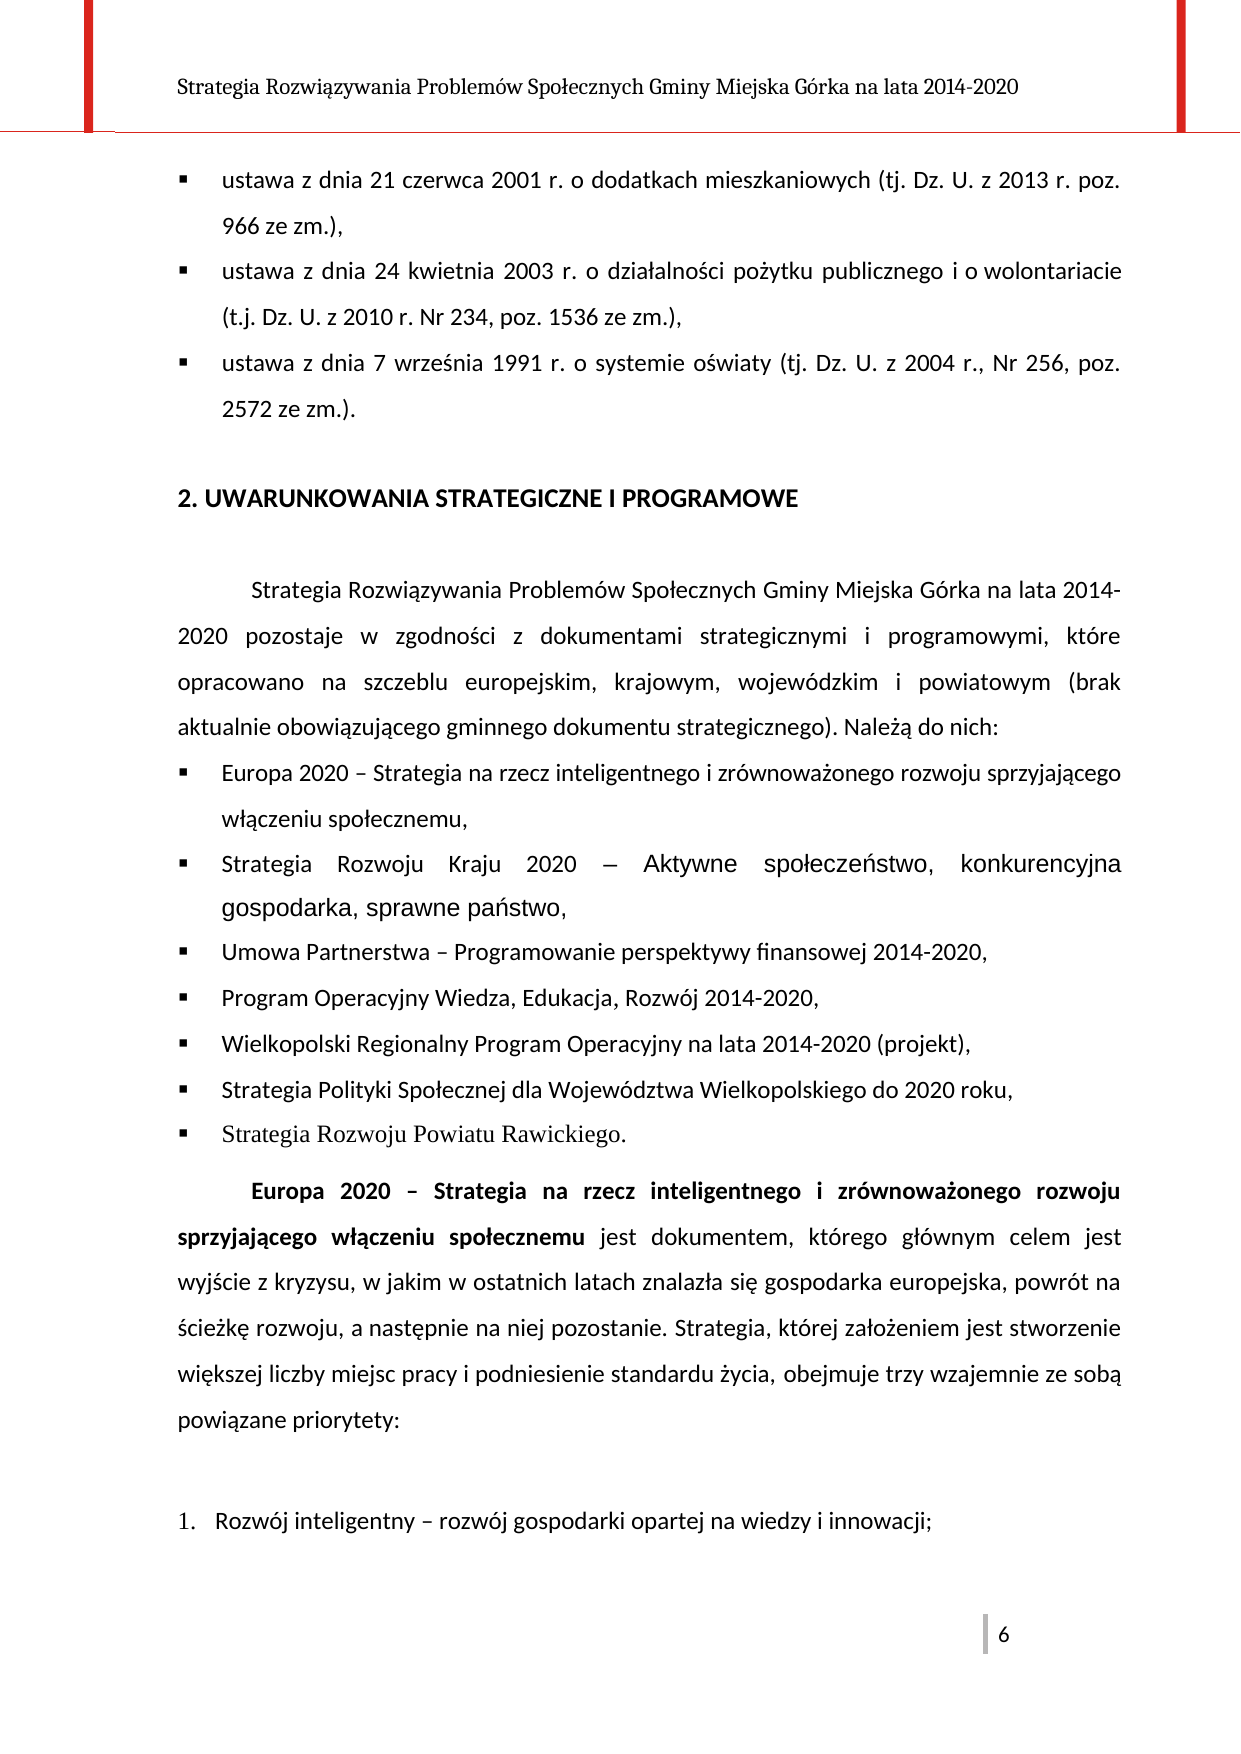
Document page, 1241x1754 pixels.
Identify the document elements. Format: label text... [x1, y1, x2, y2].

list ustawa z dnia 21 czerwca 2001 r. o dodatkach mieszkaniowych (tj. Dz. U. z 2013 r. poz. 966 ze zm.), [177, 164, 1122, 240]
list ustawa z dnia 24 kwietnia 2003 r. o działalności pożytku publicznego i o wolontariacie (t.j. Dz. U. z 2010 r. Nr 234, poz. 1536 ze zm.), [177, 256, 1122, 332]
text Europa 2020 – Strategia na rzecz inteligentnego i zrównoważonego rozwoju sprzyjającego włączeniu społecznemu jest dokumentem, którego głównym celem jest wyjście z kryzysu, w jakim w ostatnich latach znalazła się gospodarka europejska, powrót na ścieżkę rozwoju, a następnie na niej pozostanie. Strategia, której założeniem jest stworzenie większej liczby miejsc pracy i podniesienie standardu życia, obejmuje trzy wzajemnie ze sobą powiązane priorytety: [177, 1175, 1122, 1434]
text 2. UWARUNKOWANIA STRATEGICZNE I PROGRAMOWE [177, 482, 1122, 514]
list ustawa z dnia 7 września 1991 r. o systemie oświaty (tj. Dz. U. z 2004 r., Nr 256, poz. 2572 ze zm.). [177, 347, 1122, 423]
list Wielkopolski Regionalny Program Operacyjny na lata 2014-2020 (projekt), [177, 1028, 1122, 1058]
list Strategia Rozwoju Kraju 2020 – Aktywne społeczeństwo, konkurencyjna gospodarka, sprawne państwo, [177, 848, 1122, 922]
list Strategia Rozwoju Powiatu Rawickiego. [177, 1119, 1122, 1148]
list Program Operacyjny Wiedza, Edukacja, Rozwój 2014-2020, [177, 982, 1122, 1013]
list Umowa Partnerstwa – Programowanie perspektywy finansowej 2014-2020, [177, 937, 1122, 967]
text Strategia Rozwiązywania Problemów Społecznych Gminy Miejska Górka na lata 2014-2020 pozostaje w zgodności z dokumentami strategicznymi i programowymi, które opracowano na szczeblu europejskim, krajowym, wojewódzkim i powiatowym (brak aktualnie obowiązującego gminnego dokumentu strategicznego). Należą do nich: [177, 574, 1122, 742]
list Europa 2020 – Strategia na rzecz inteligentnego i zrównoważonego rozwoju sprzyjającego włączeniu społecznemu, [177, 757, 1122, 833]
list Rozwój inteligentny – rozwój gospodarki opartej na wiedzy i innowacji; [177, 1505, 1122, 1536]
list Strategia Polityki Społecznej dla Województwa Wielkopolskiego do 2020 roku, [177, 1074, 1122, 1104]
